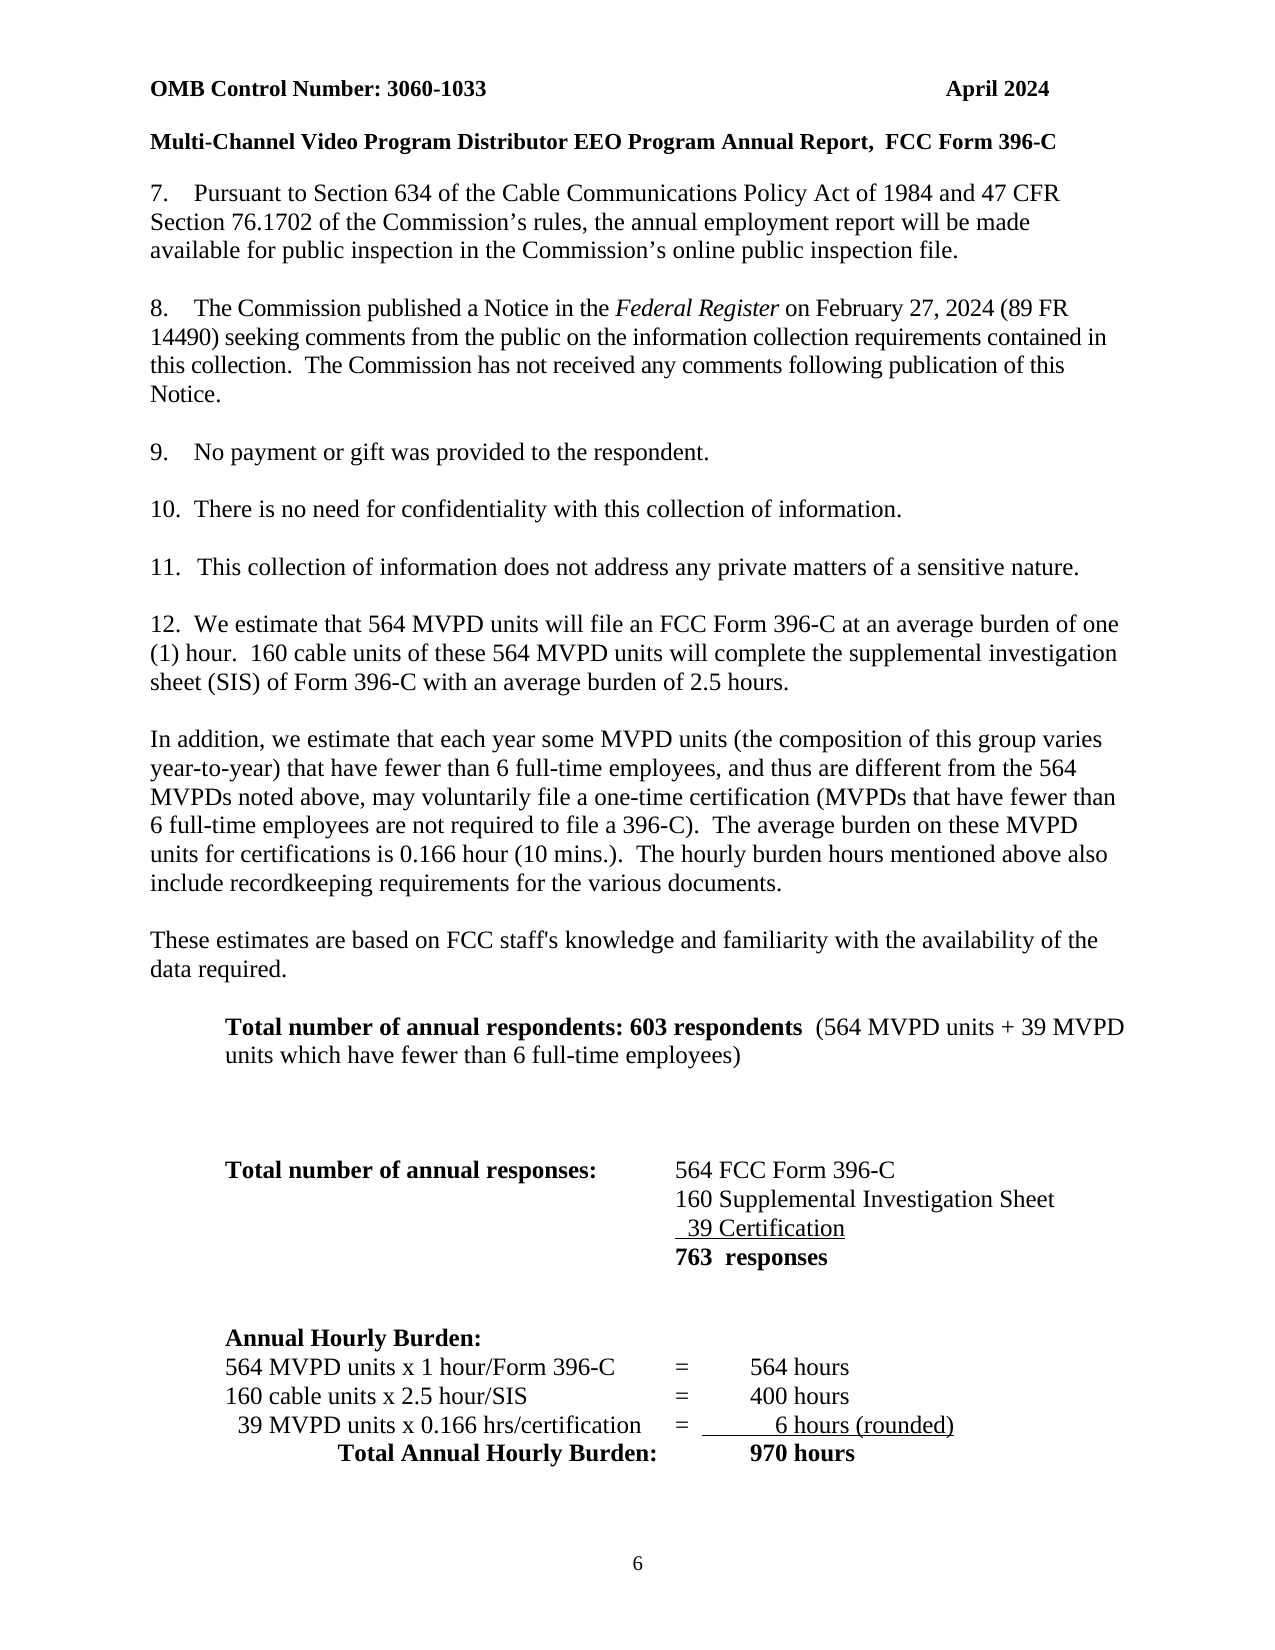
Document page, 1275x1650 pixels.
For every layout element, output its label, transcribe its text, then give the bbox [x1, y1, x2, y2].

text 39 MVPD units x 0.166 hrs/certification = 6 hours (rounded) [225, 1410, 1125, 1438]
text Total number of annual responses: 564 FCC Form 396-C [225, 1156, 1125, 1184]
text Annual Hourly Burden: [225, 1323, 1125, 1352]
text Total number of annual respondents: 603 respondents (564 MVPD units + 39 MVPD units which have fewer than 6 full-time employees) [225, 1012, 1125, 1069]
text In addition, we estimate that each year some MVPD units (the composition of this group varies year-to-year) that have fewer than 6 full-time employees, and thus are different from the 564 MVPDs noted above, may voluntarily file a one-time certification (MVPDs that have fewer than 6 full-time employees are not required to file a 396-C). The average burden on these MVPD units for certifications is 0.166 hour (10 mins.). The hourly burden hours mentioned above also include recordkeeping requirements for the various documents. [150, 724, 1125, 897]
text These estimates are based on FCC staff's knowledge and familiarity with the availability of the data required. [150, 926, 1125, 983]
text 160 cable units x 2.5 hour/SIS = 400 hours [225, 1381, 1125, 1410]
text 12. We estimate that 564 MVPD units will file an FCC Form 396-C at an average burden of one (1) hour. 160 cable units of these 564 MVPD units will complete the supplemental investigation sheet (SIS) of Form 396-C with an average burden of 2.5 hours. [150, 609, 1125, 696]
text Total Annual Hourly Burden: 970 hours [225, 1438, 1125, 1467]
text 7. Pursuant to Section 634 of the Cable Communications Policy Act of 1984 and 47 CFR Section 76.1702 of the Commission’s rules, the annual employment report will be made available for public inspection in the Commission’s online public inspection file. [150, 178, 1125, 264]
text 9. No payment or gift was provided to the respondent. [150, 437, 1125, 466]
text 564 MVPD units x 1 hour/Form 396-C = 564 hours [225, 1352, 1125, 1381]
text 763 responses [225, 1242, 1125, 1271]
text 39 Certification [225, 1213, 1125, 1242]
text 10. There is no need for confidentiality with this collection of information. [150, 494, 1125, 523]
text 160 Supplemental Investigation Sheet [225, 1184, 1125, 1213]
text 8. The Commission published a Notice in the Federal Register on February 27, 2024 (89 FR 14490) seeking comments from the public on the information collection requirements contained in this collection. The Commission has not received any comments following publication of this Notice. [150, 293, 1125, 408]
text 11. This collection of information does not address any private matters of a sensitive nature. [150, 552, 1125, 581]
